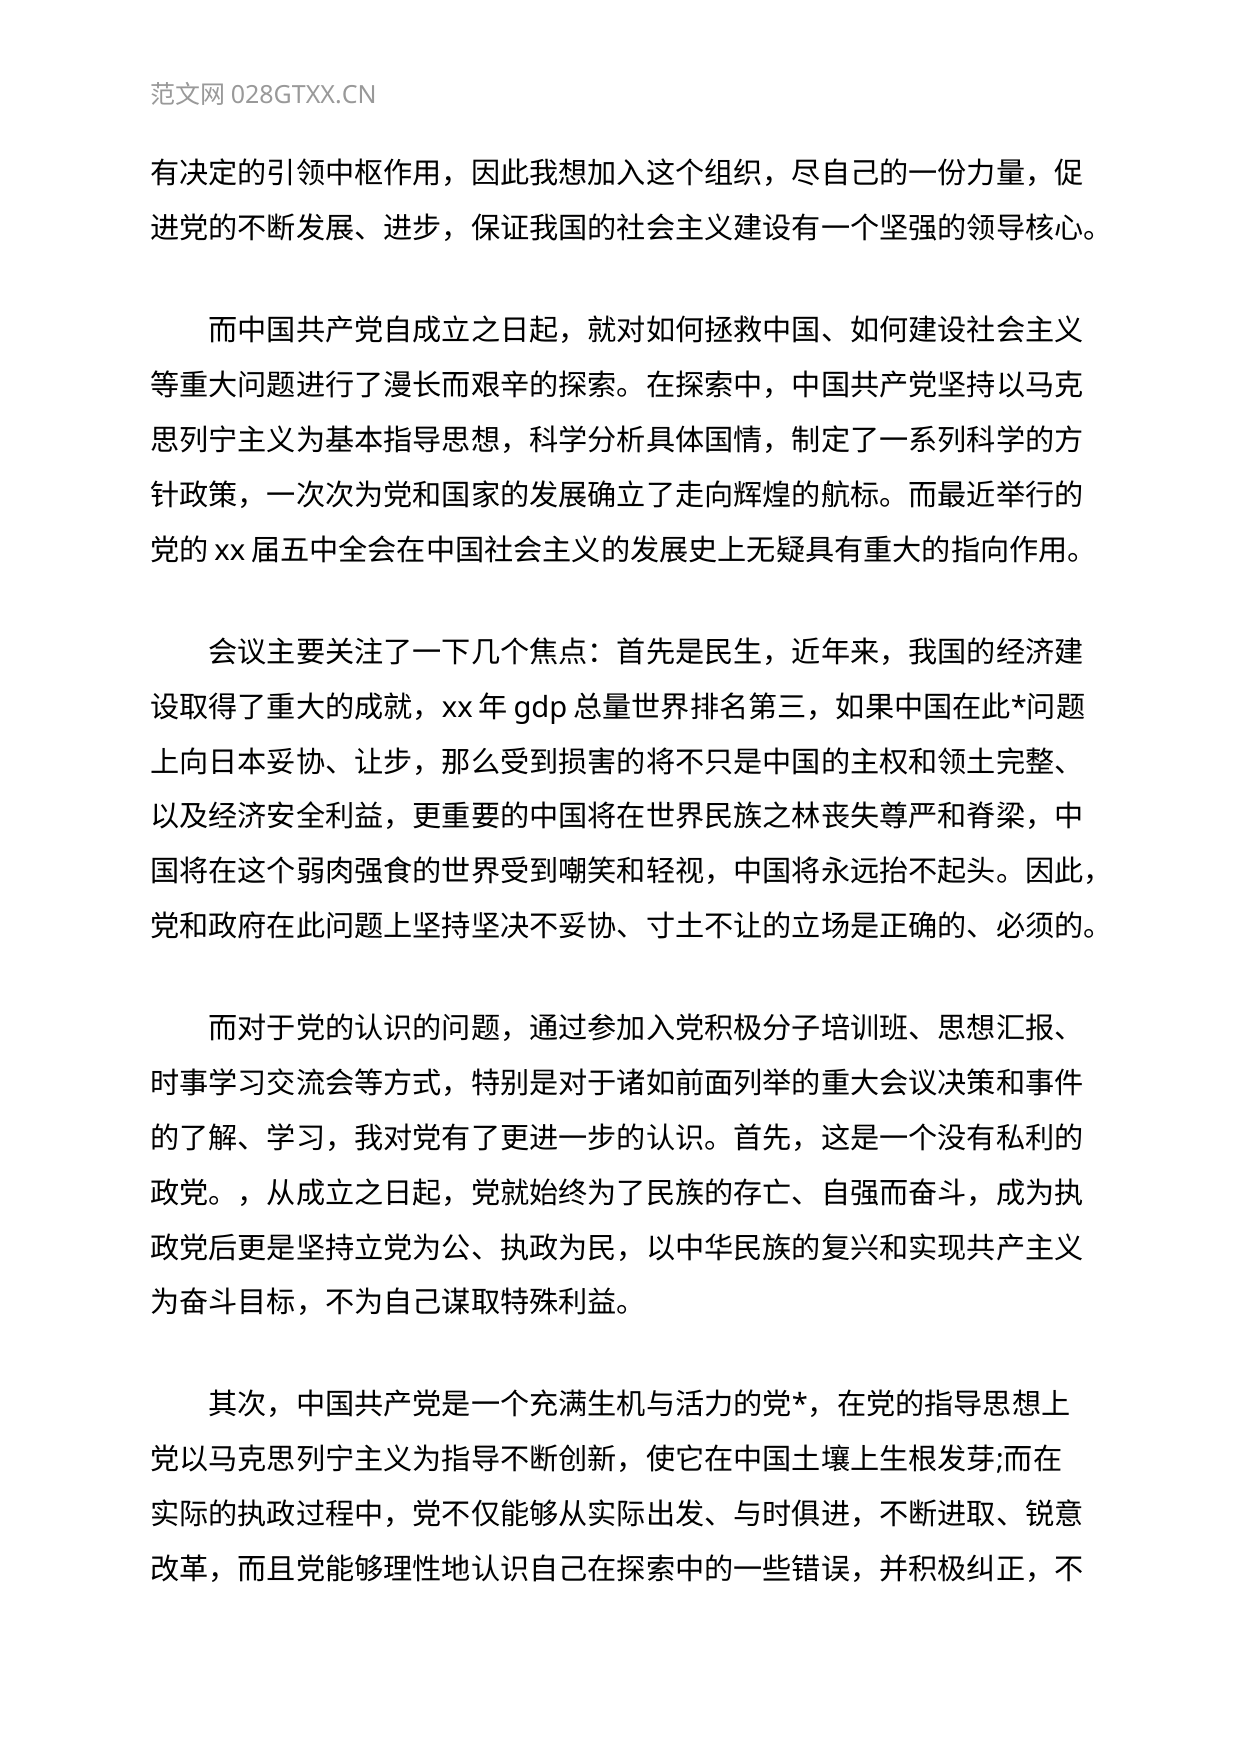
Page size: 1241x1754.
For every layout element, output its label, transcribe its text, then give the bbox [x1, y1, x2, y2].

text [150, 150, 1090, 247]
text 会议主要关注了一下几个焦点：首先是民生，近年来，我国的经济建设取得了重大的成就，xx年gdp总量世界排名第三，如果中国在此*问题上向日本妥协、让步，那么受到损害的将不只是中国的主权和领土完整、以及经济安全利益，更重要的中国将在世界民族之林丧失尊严和脊梁，中国将在这个弱肉强食的世界受到嘲笑和轻视，中国将永远抬不起头。因此，党和政府在此问题上坚持坚决不妥协、寸土不让的立场是正确的、必须的。 [150, 628, 1090, 945]
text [150, 1381, 1090, 1588]
text 而中国共产党自成立之日起，就对如何拯救中国、如何建设社会主义等重大问题进行了漫长而艰辛的探索。在探索中，中国共产党坚持以马克思列宁主义为基本指导思想，科学分析具体国情，制定了一系列科学的方针政策，一次次为党和国家的发展确立了走向辉煌的航标。而最近举行的党的xx届五中全会在中国社会主义的发展史上无疑具有重大的指向作用。 [150, 307, 1090, 569]
text 而对于党的认识的问题，通过参加入党积极分子培训班、思想汇报、时事学习交流会等方式，特别是对于诸如前面列举的重大会议决策和事件的了解、学习，我对党有了更进一步的认识。首先，这是一个没有私利的政党。，从成立之日起，党就始终为了民族的存亡、自强而奋斗，成为执政党后更是坚持立党为公、执政为民，以中华民族的复兴和实现共产主义为奋斗目标，不为自己谋取特殊利益。 [150, 1004, 1090, 1321]
